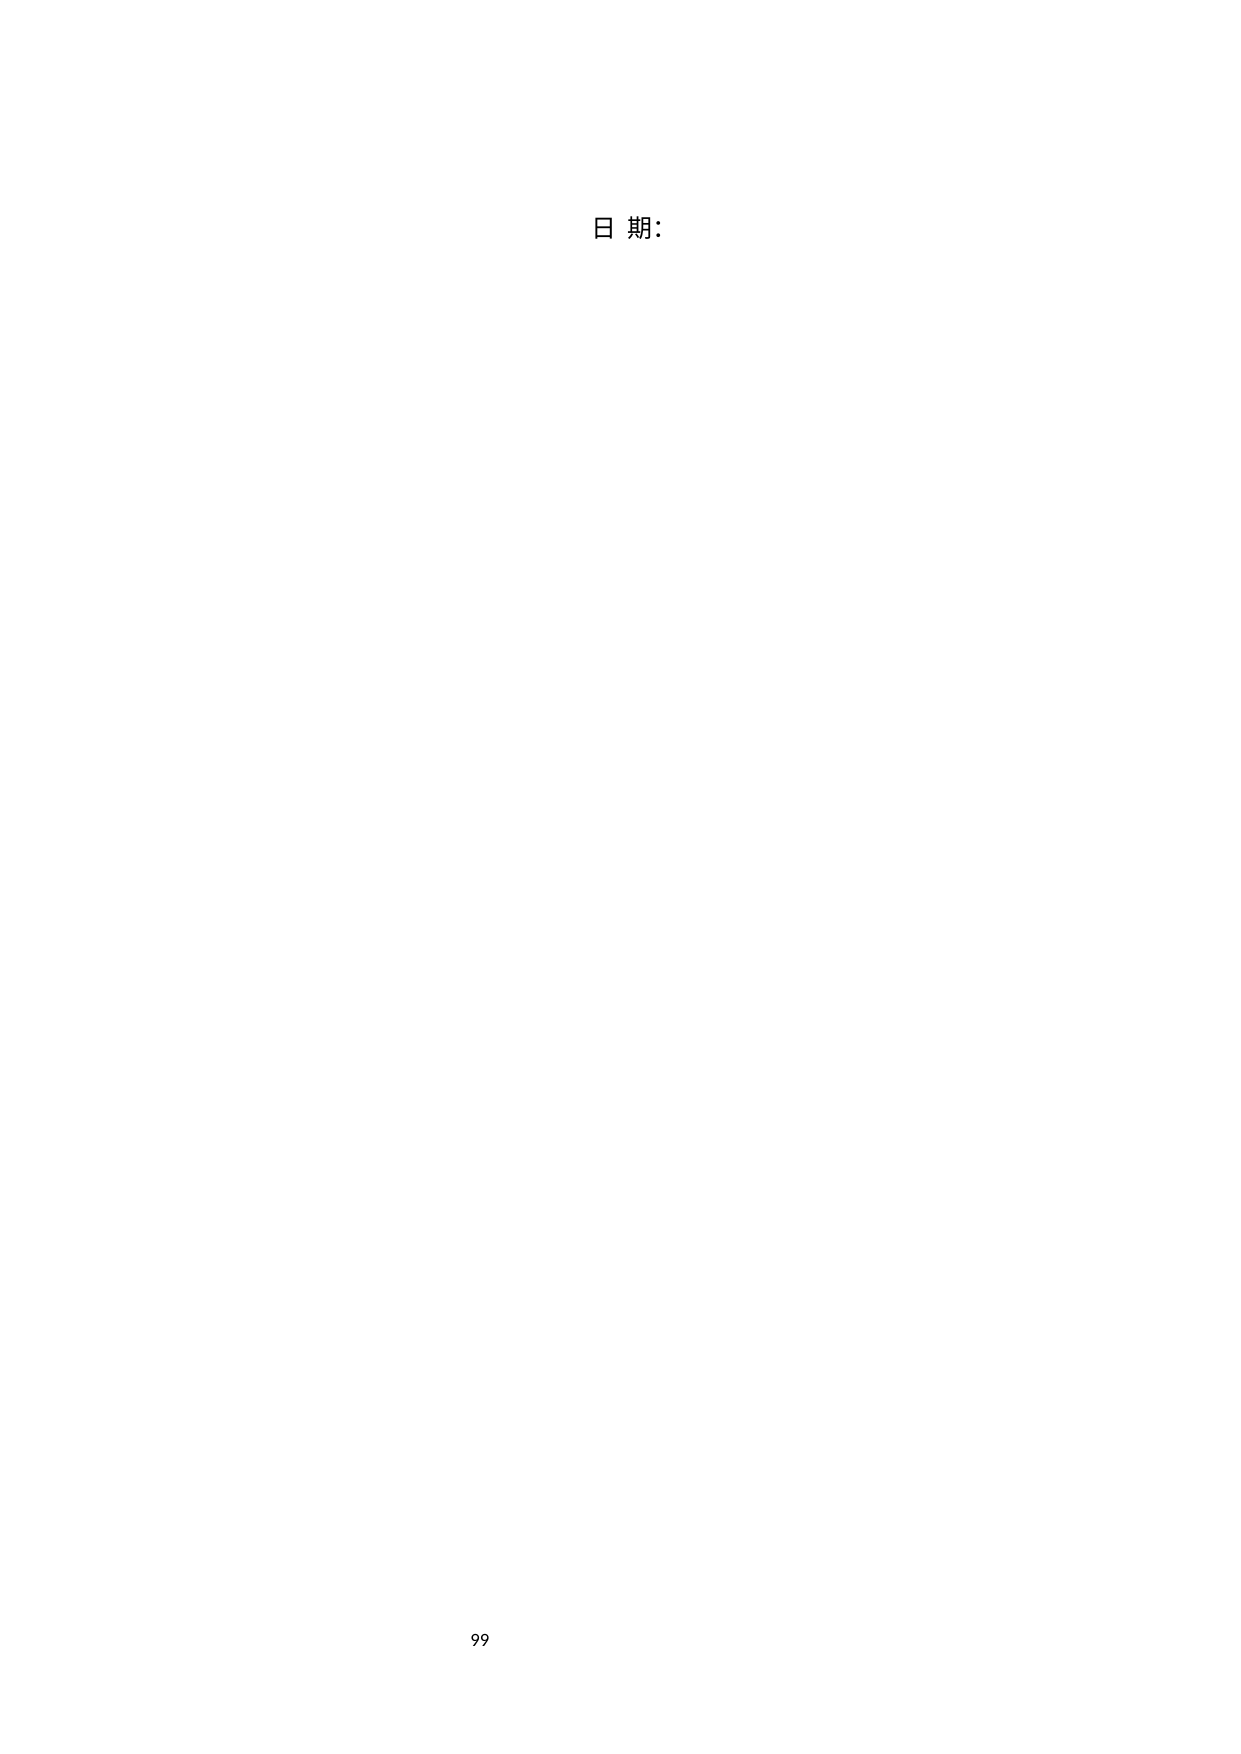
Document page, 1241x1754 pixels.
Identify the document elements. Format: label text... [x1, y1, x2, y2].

text 日 期： [153, 194, 1087, 259]
